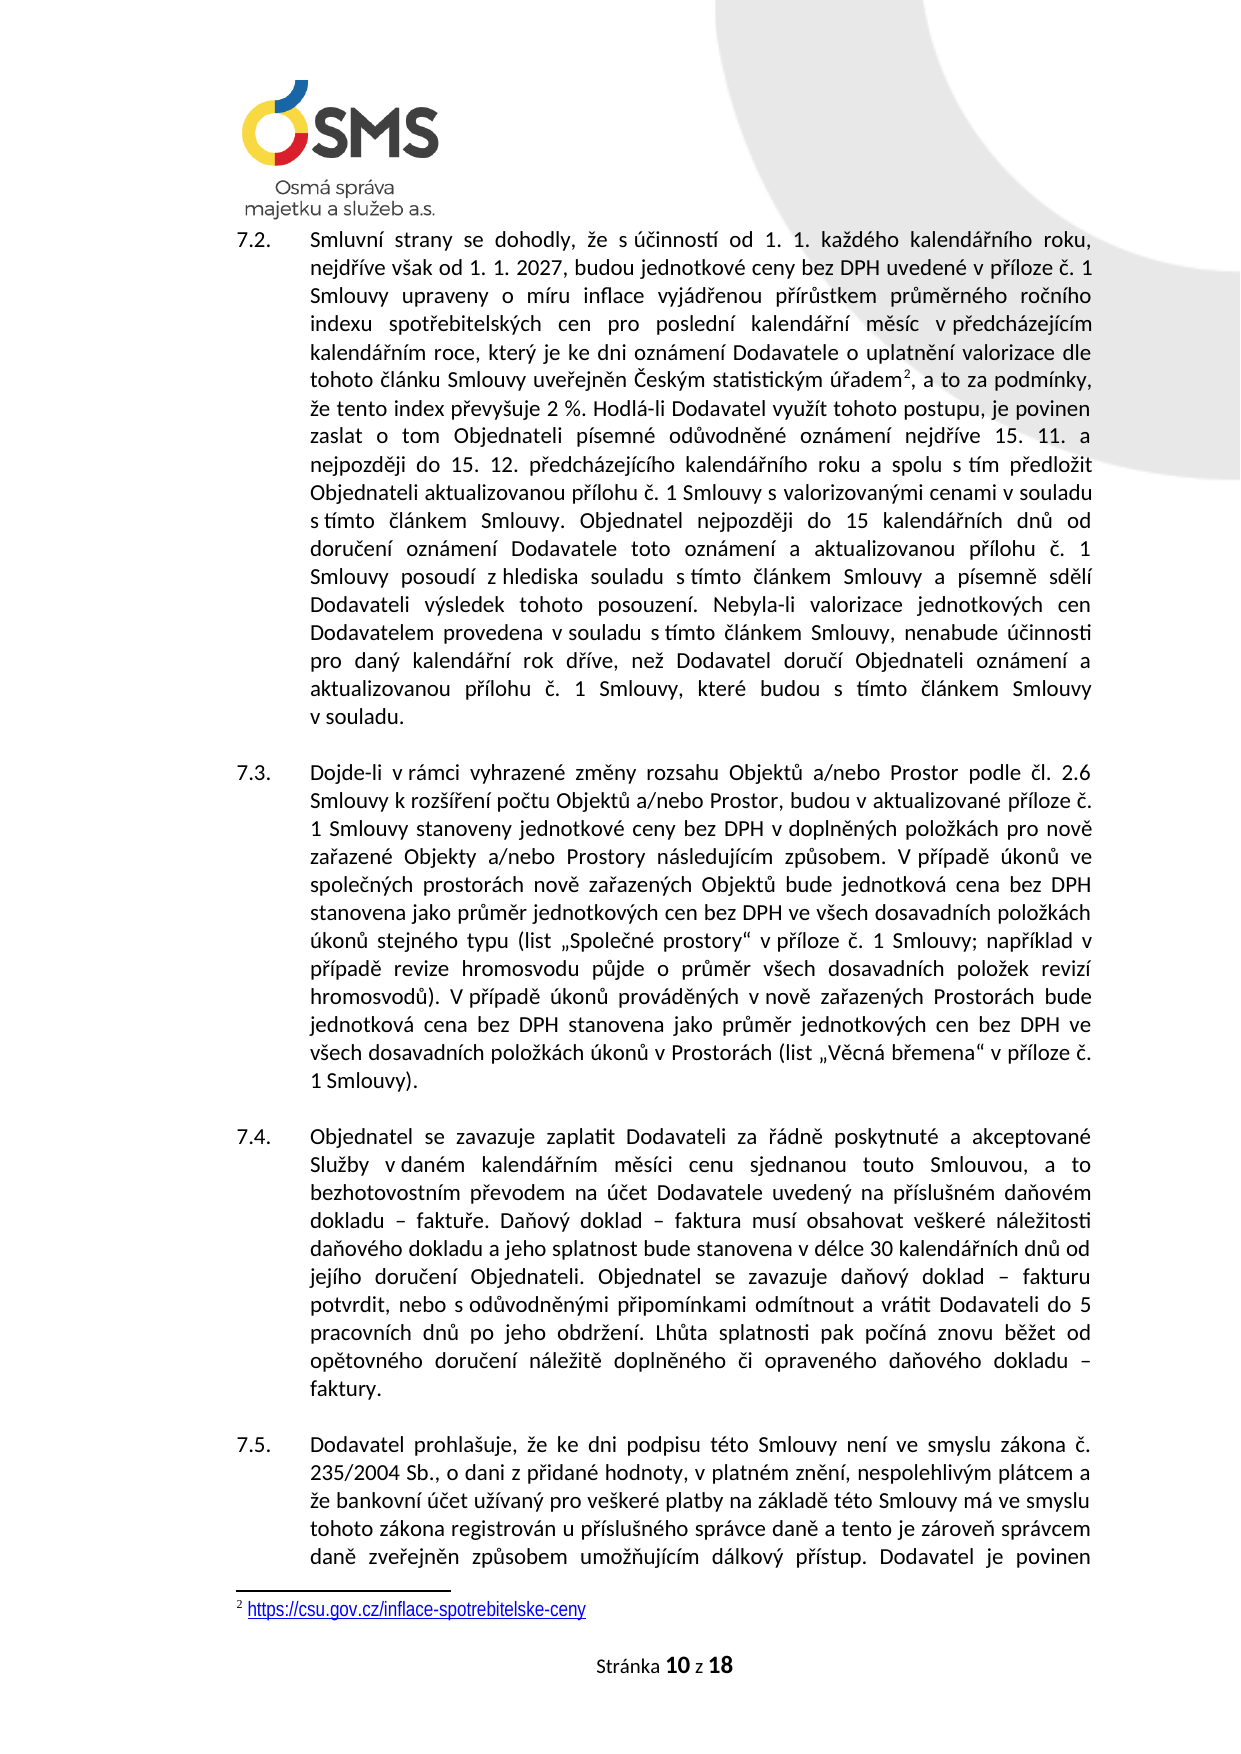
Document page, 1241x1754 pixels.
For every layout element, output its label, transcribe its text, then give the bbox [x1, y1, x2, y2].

list Objednatel se zavazuje zaplatit Dodavateli za řádně poskytnuté a akceptované Služby v daném kalendářním měsíci cenu sjednanou touto Smlouvou, a to bezhotovostním převodem na účet Dodavatele uvedený na příslušném daňovém dokladu – faktuře. Daňový doklad – faktura musí obsahovat veškeré náležitosti daňového dokladu a jeho splatnost bude stanovena v délce 30 kalendářních dnů od jejího doručení Objednateli. Objednatel se zavazuje daňový doklad – fakturu potvrdit, nebo s odůvodněnými připomínkami odmítnout a vrátit Dodavateli do 5 pracovních dnů po jeho obdržení. Lhůta splatnosti pak počíná znovu běžet od opětovného doručení náležitě doplněného či opraveného daňového dokladu – faktury. [236, 1122, 1092, 1402]
picture [236, 73, 444, 226]
list Dojde-li v rámci vyhrazené změny rozsahu Objektů a/nebo Prostor podle čl. 2.6 Smlouvy k rozšíření počtu Objektů a/nebo Prostor, budou v aktualizované příloze č. 1 Smlouvy stanoveny jednotkové ceny bez DPH v doplněných položkách pro nově zařazené Objekty a/nebo Prostory následujícím způsobem. V případě úkonů ve společných prostorách nově zařazených Objektů bude jednotková cena bez DPH stanovena jako průměr jednotkových cen bez DPH ve všech dosavadních položkách úkonů stejného typu (list „Společné prostory“ v příloze č. 1 Smlouvy; například v případě revize hromosvodu půjde o průměr všech dosavadních položek revizí hromosvodů). V případě úkonů prováděných v nově zařazených Prostorách bude jednotková cena bez DPH stanovena jako průměr jednotkových cen bez DPH ve všech dosavadních položkách úkonů v Prostorách (list „Věcná břemena“ v příloze č. 1 Smlouvy). [236, 758, 1092, 1094]
picture [715, 0, 1241, 495]
list Smluvní strany se dohodly, že s účinností od 1. 1. každého kalendářního roku, nejdříve však od 1. 1. 2027, budou jednotkové ceny bez DPH uvedené v příloze č. 1 Smlouvy upraveny o míru inflace vyjádřenou přírůstkem průměrného ročního indexu spotřebitelských cen pro poslední kalendářní měsíc v předcházejícím kalendářním roce, který je ke dni oznámení Dodavatele o uplatnění valorizace dle tohoto článku Smlouvy uveřejněn Českým statistickým úřadem, a to za podmínky, že tento index převyšuje 2 %. Hodlá-li Dodavatel využít tohoto postupu, je povinen zaslat o tom Objednateli písemné odůvodněné oznámení nejdříve 15. 11. a nejpozději do 15. 12. předcházejícího kalendářního roku a spolu s tím předložit Objednateli aktualizovanou přílohu č. 1 Smlouvy s valorizovanými cenami v souladu s tímto článkem Smlouvy. Objednatel nejpozději do 15 kalendářních dnů od doručení oznámení Dodavatele toto oznámení a aktualizovanou přílohu č. 1 Smlouvy posoudí z hlediska souladu s tímto článkem Smlouvy a písemně sdělí Dodavateli výsledek tohoto posouzení. Nebyla-li valorizace jednotkových cen Dodavatelem provedena v souladu s tímto článkem Smlouvy, nenabude účinnosti pro daný kalendářní rok dříve, než Dodavatel doručí Objednateli oznámení a aktualizovanou přílohu č. 1 Smlouvy, které budou s tímto článkem Smlouvy v souladu. [236, 226, 1092, 730]
